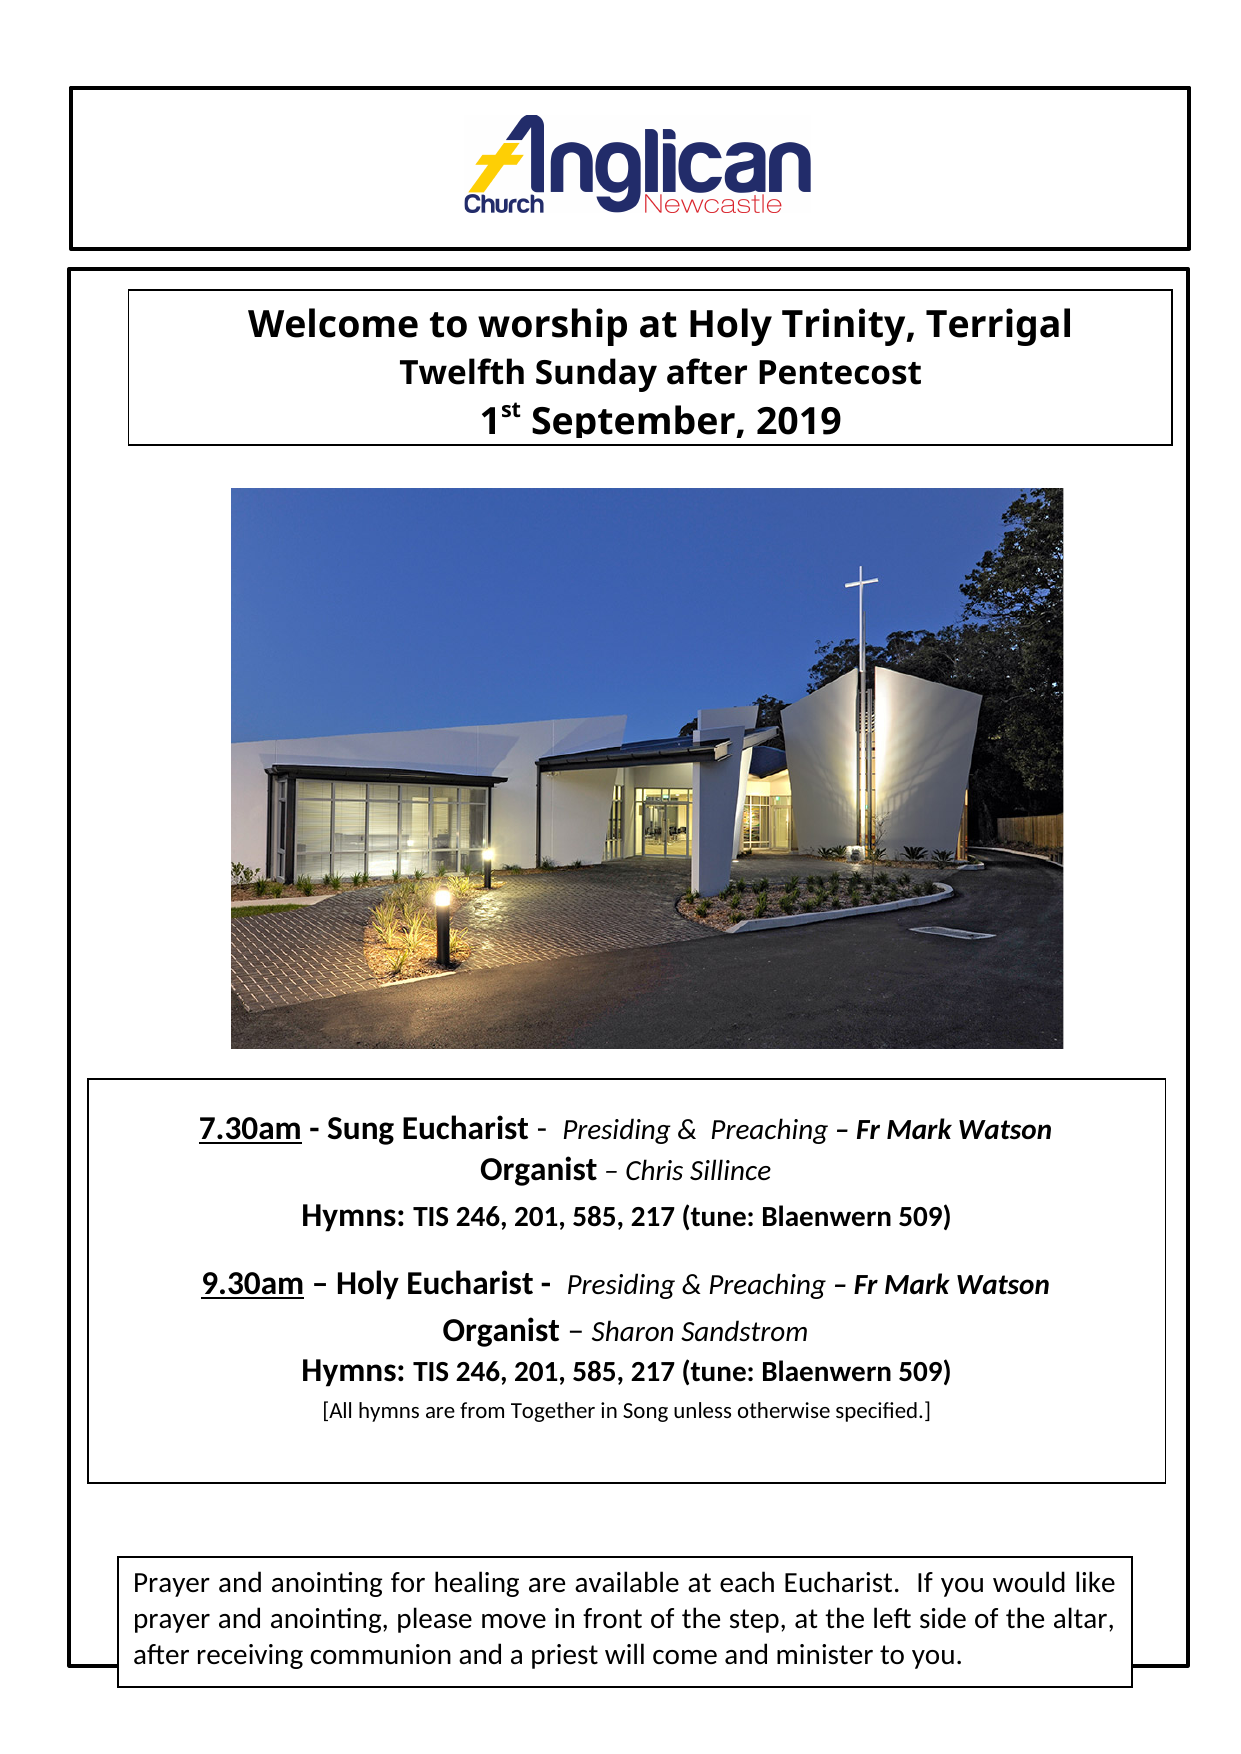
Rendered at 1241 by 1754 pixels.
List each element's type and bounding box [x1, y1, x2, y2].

picture [231, 488, 1064, 1049]
picture [464, 115, 811, 213]
